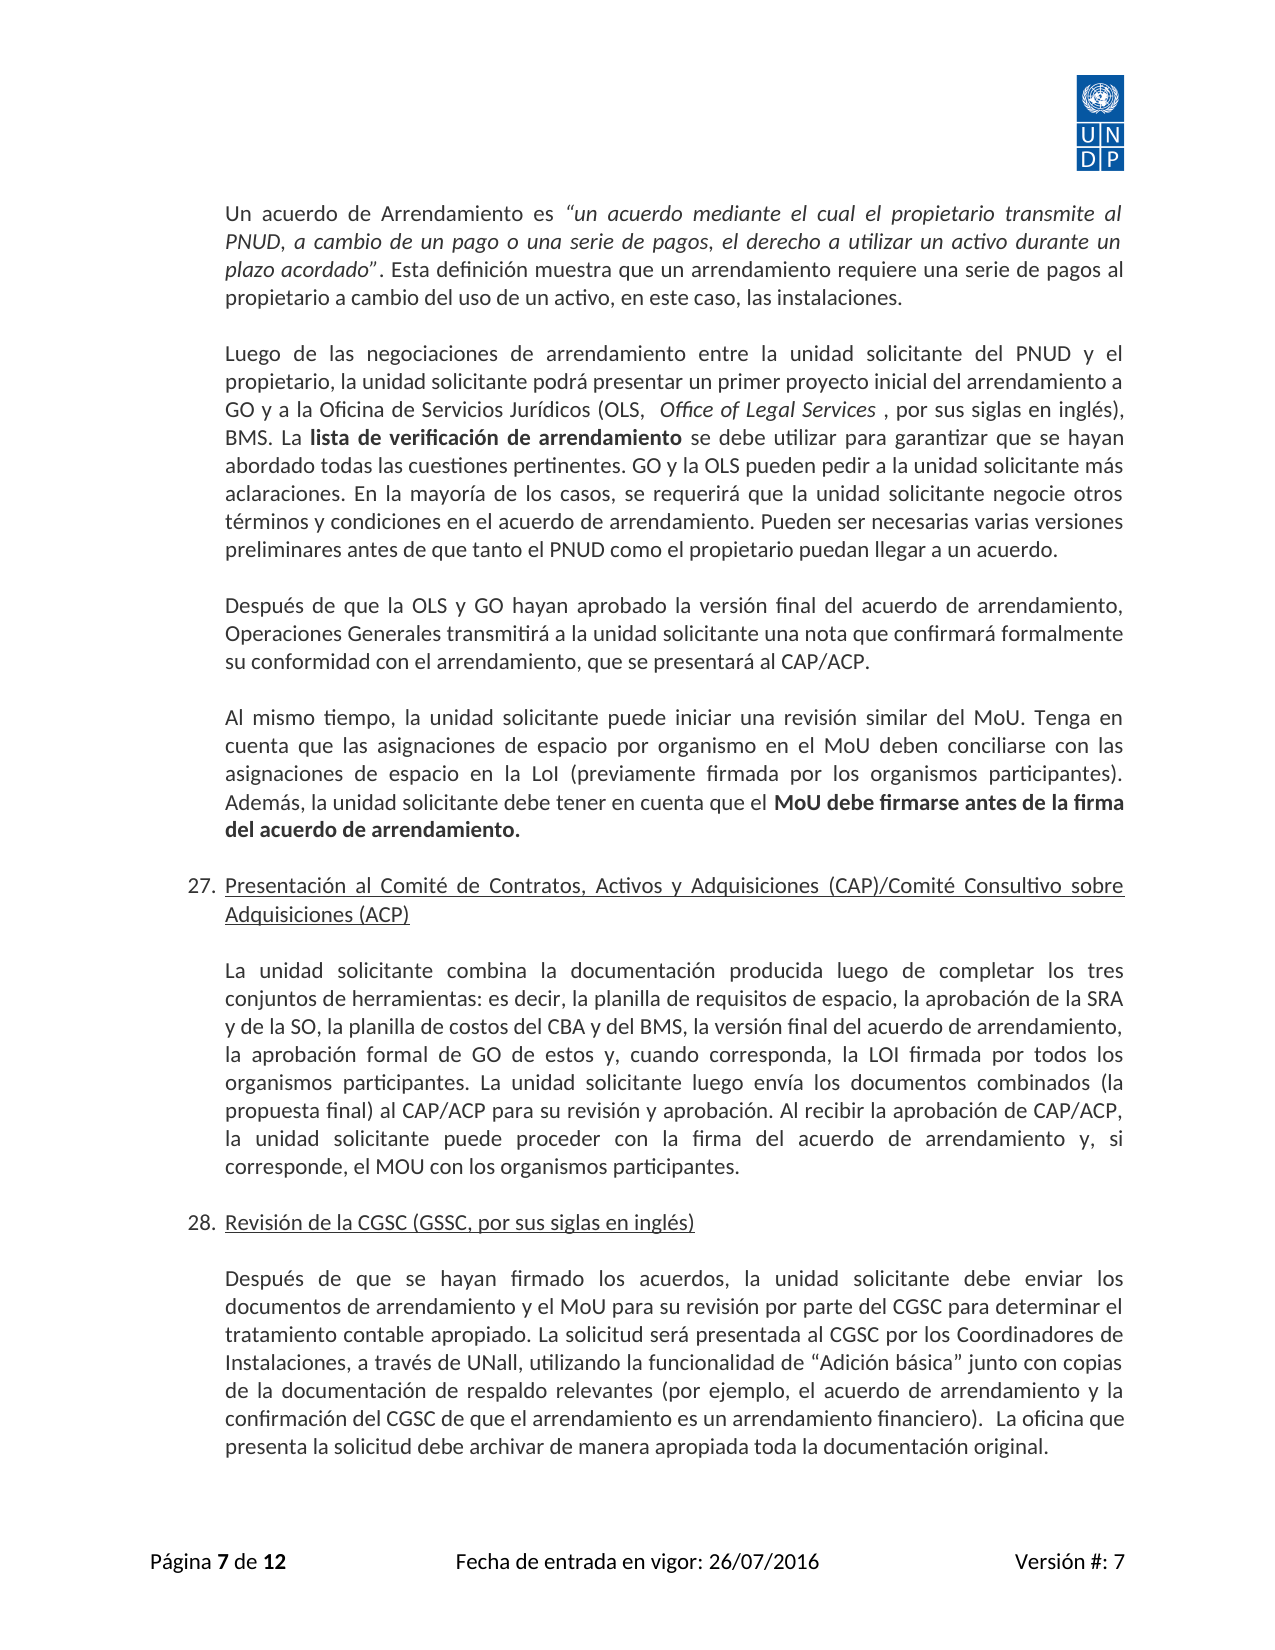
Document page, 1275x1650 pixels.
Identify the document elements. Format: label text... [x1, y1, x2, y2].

list Presentación al Comité de Contratos, Activos y Adquisiciones (CAP)/Comité Consultivo sobre Adquisiciones (ACP) [187, 872, 1125, 928]
list Revisión de la CGSC (GSSC, por sus siglas en inglés) [187, 1208, 1125, 1236]
list Al mismo tiempo, la unidad solicitante puede iniciar una revisión similar del MoU. Tenga en cuenta que las asignaciones de espacio por organismo en el MoU deben conciliarse con las asignaciones de espacio en la LoI (previamente firmada por los organismos participantes). Además, la unidad solicitante debe tener en cuenta que el MoU debe firmarse antes de la firma del acuerdo de arrendamiento. [225, 703, 1125, 844]
list Después de que se hayan firmado los acuerdos, la unidad solicitante debe enviar los documentos de arrendamiento y el MoU para su revisión por parte del CGSC para determinar el tratamiento contable apropiado. La solicitud será presentada al CGSC por los Coordinadores de Instalaciones, a través de UNall, utilizando la funcionalidad de “Adición básica” junto con copias de la documentación de respaldo relevantes (por ejemplo, el acuerdo de arrendamiento y la confirmación del CGSC de que el arrendamiento es un arrendamiento financiero). La oficina que presenta la solicitud debe archivar de manera apropiada toda la documentación original. [225, 1264, 1125, 1460]
list Luego de las negociaciones de arrendamiento entre la unidad solicitante del PNUD y el propietario, la unidad solicitante podrá presentar un primer proyecto inicial del arrendamiento a GO y a la Oficina de Servicios Jurídicos (OLS, Office of Legal Services , por sus siglas en inglés), BMS. La lista de verificación de arrendamiento se debe utilizar para garantizar que se hayan abordado todas las cuestiones pertinentes. GO y la OLS pueden pedir a la unidad solicitante más aclaraciones. En la mayoría de los casos, se requerirá que la unidad solicitante negocie otros términos y condiciones en el acuerdo de arrendamiento. Pueden ser necesarias varias versiones preliminares antes de que tanto el PNUD como el propietario puedan llegar a un acuerdo. [225, 339, 1125, 563]
picture [1075, 75, 1125, 172]
list La unidad solicitante combina la documentación producida luego de completar los tres conjuntos de herramientas: es decir, la planilla de requisitos de espacio, la aprobación de la SRA y de la SO, la planilla de costos del CBA y del BMS, la versión final del acuerdo de arrendamiento, la aprobación formal de GO de estos y, cuando corresponda, la LOI firmada por todos los organismos participantes. La unidad solicitante luego envía los documentos combinados (la propuesta final) al CAP/ACP para su revisión y aprobación. Al recibir la aprobación de CAP/ACP, la unidad solicitante puede proceder con la firma del acuerdo de arrendamiento y, si corresponde, el MOU con los organismos participantes. [225, 956, 1125, 1180]
list Después de que la OLS y GO hayan aprobado la versión final del acuerdo de arrendamiento, Operaciones Generales transmitirá a la unidad solicitante una nota que confirmará formalmente su conformidad con el arrendamiento, que se presentará al CAP/ACP. [225, 591, 1125, 676]
list Un acuerdo de Arrendamiento es “un acuerdo mediante el cual el propietario transmite al PNUD, a cambio de un pago o una serie de pagos, el derecho a utilizar un activo durante un plazo acordado”. Esta definición muestra que un arrendamiento requiere una serie de pagos al propietario a cambio del uso de un activo, en este caso, las instalaciones. [225, 199, 1125, 311]
